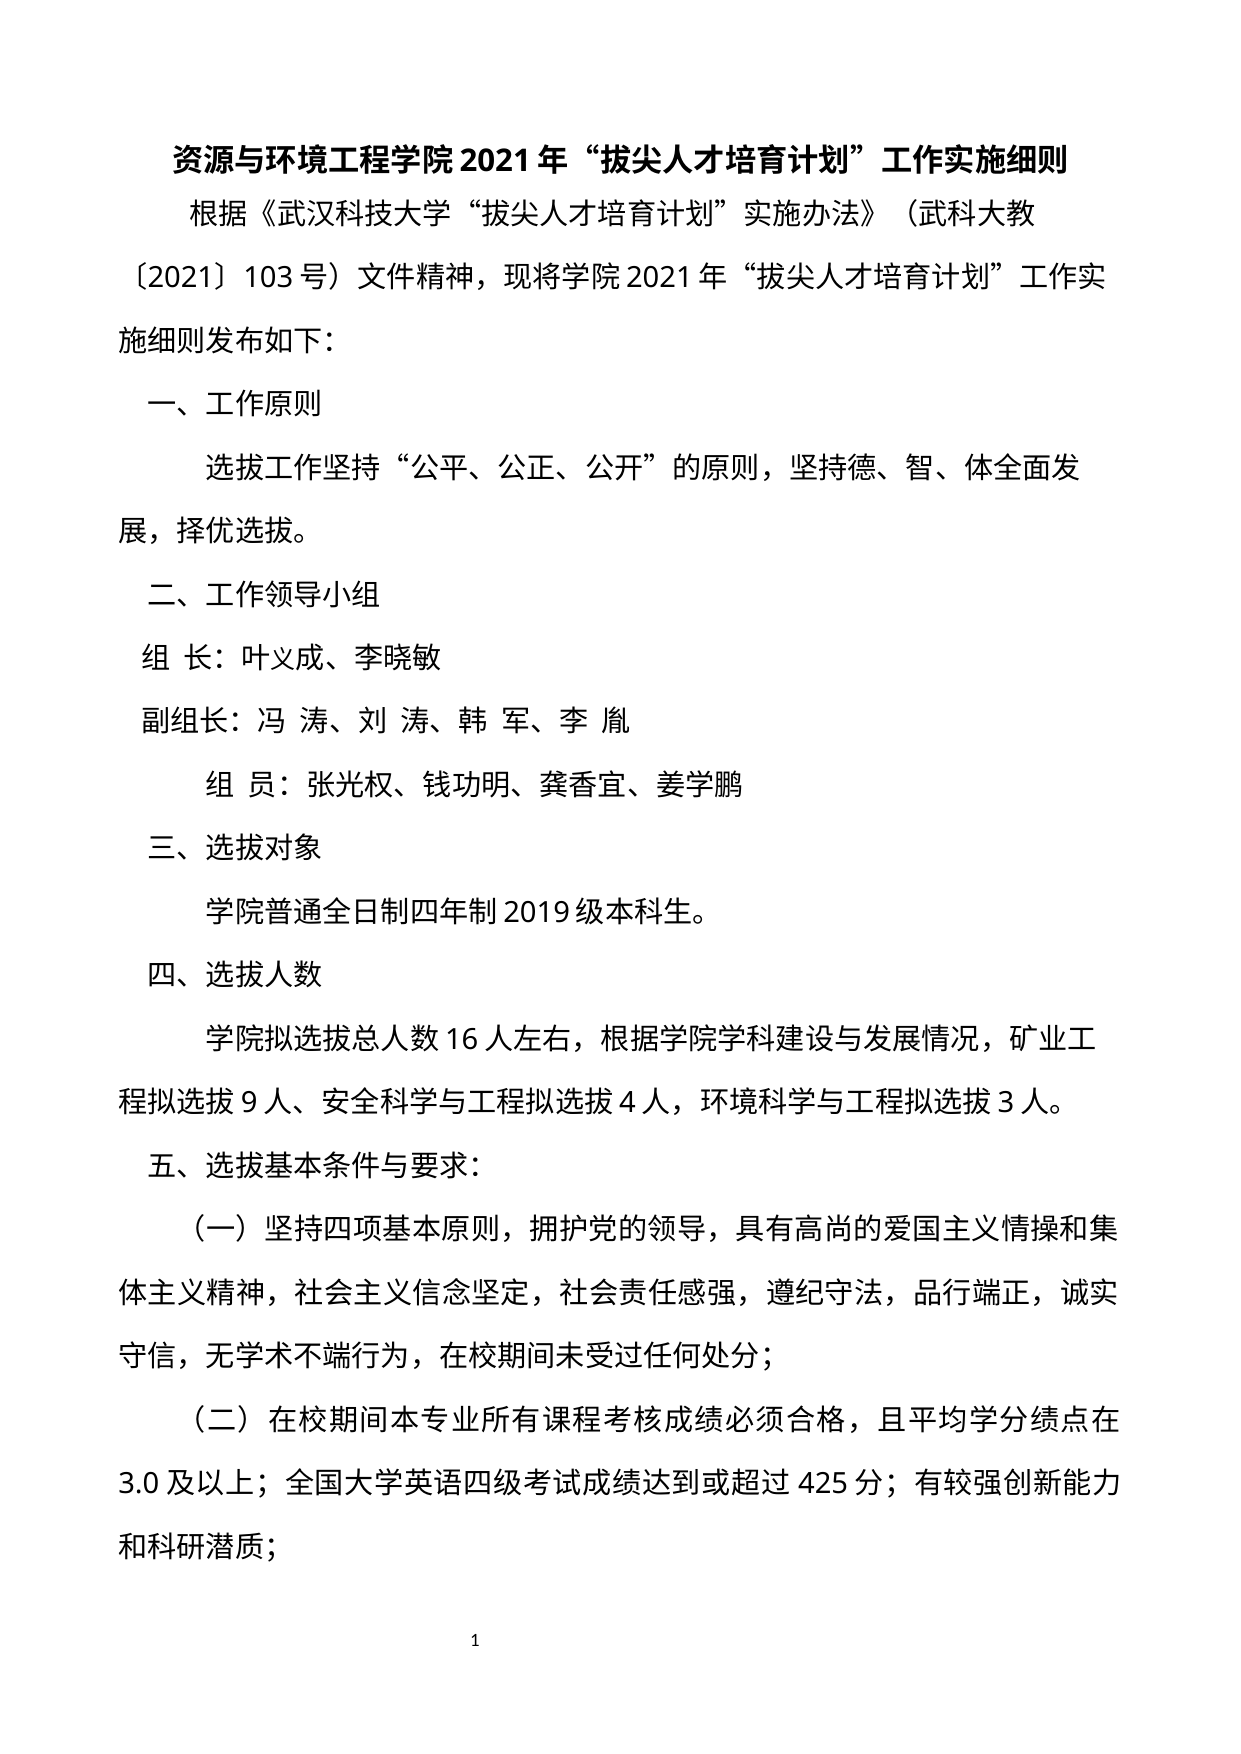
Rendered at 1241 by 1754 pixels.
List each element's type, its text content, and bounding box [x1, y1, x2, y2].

list 四、选拔人数 [118, 952, 1122, 994]
list 学院拟选拔总人数16人左右，根据学院学科建设与发展情况，矿业工程拟选拔9人、安全科学与工程拟选拔4人，环境科学与工程拟选拔3人。 [118, 1015, 1122, 1121]
text 根据《武汉科技大学“拔尖人才培育计划”实施办法》（武科大教〔2021〕103号）文件精神，现将学院2021年“拔尖人才培育计划”工作实施细则发布如下： [118, 190, 1122, 360]
text （一）坚持四项基本原则，拥护党的领导，具有高尚的爱国主义情操和集体主义精神，社会主义信念坚定，社会责任感强，遵纪守法，品行端正，诚实守信，无学术不端行为，在校期间未受过任何处分； [118, 1206, 1122, 1375]
text （二）在校期间本专业所有课程考核成绩必须合格，且平均学分绩点在3.0及以上；全国大学英语四级考试成绩达到或超过425分；有较强创新能力和科研潜质； [118, 1396, 1122, 1565]
list 副组长：冯 涛、刘 涛、韩 军、李 胤 [118, 698, 1122, 740]
list 一、工作原则 [118, 381, 1122, 423]
list 组 长：叶义成、李晓敏 [118, 634, 1122, 677]
list 选拔对象 [118, 825, 1122, 867]
list 组 员：张光权、钱功明、龚香宜、姜学鹏 [118, 761, 1122, 804]
list 选拔工作坚持“公平、公正、公开”的原则，坚持德、智、体全面发展，择优选拔。 [118, 444, 1122, 550]
list 学院普通全日制四年制2019级本科生。 [118, 888, 1122, 931]
text 资源与环境工程学院2021年“拔尖人才培育计划”工作实施细则 [118, 125, 1122, 190]
list 二、工作领导小组 [118, 571, 1122, 613]
text 五、选拔基本条件与要求： [118, 1142, 1122, 1185]
